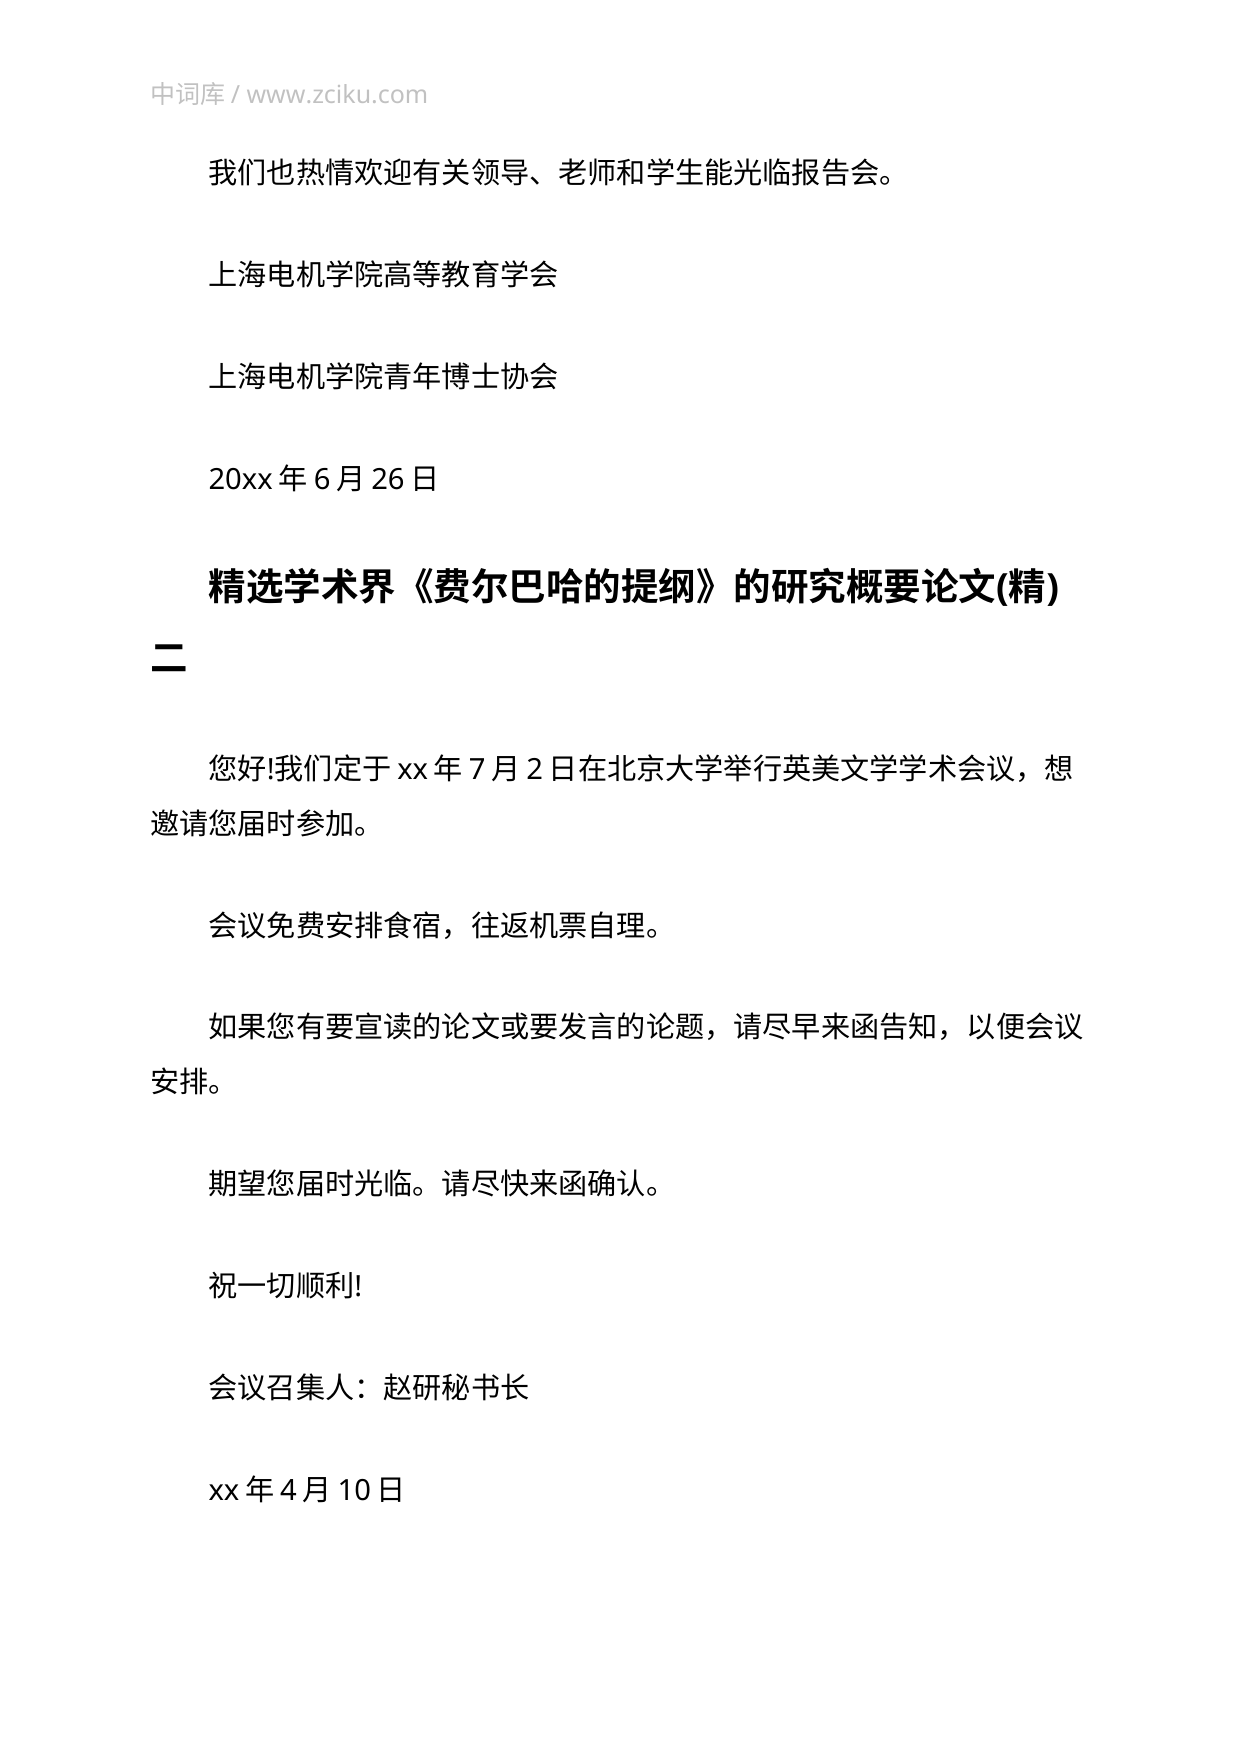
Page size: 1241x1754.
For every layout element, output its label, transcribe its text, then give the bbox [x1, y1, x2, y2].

text 祝一切顺利! [150, 1262, 1090, 1305]
text 如果您有要宣读的论文或要发言的论题，请尽早来函告知，以便会议安排。 [150, 1004, 1090, 1101]
text 期望您届时光临。请尽快来函确认。 [150, 1161, 1090, 1203]
text xx年4月10日 [150, 1466, 1090, 1508]
text 会议免费安排食宿，往返机票自理。 [150, 902, 1090, 944]
text 我们也热情欢迎有关领导、老师和学生能光临报告会。 [150, 150, 1090, 192]
text 精选学术界《费尔巴哈的提纲》的研究概要论文(精)二 [150, 557, 1090, 682]
text 上海电机学院青年博士协会 [150, 353, 1090, 396]
text 会议召集人：赵研秘书长 [150, 1364, 1090, 1407]
text 您好!我们定于xx年7月2日在北京大学举行英美文学学术会议，想邀请您届时参加。 [150, 745, 1090, 843]
text 20xx年6月26日 [150, 455, 1090, 498]
text 上海电机学院高等教育学会 [150, 252, 1090, 294]
